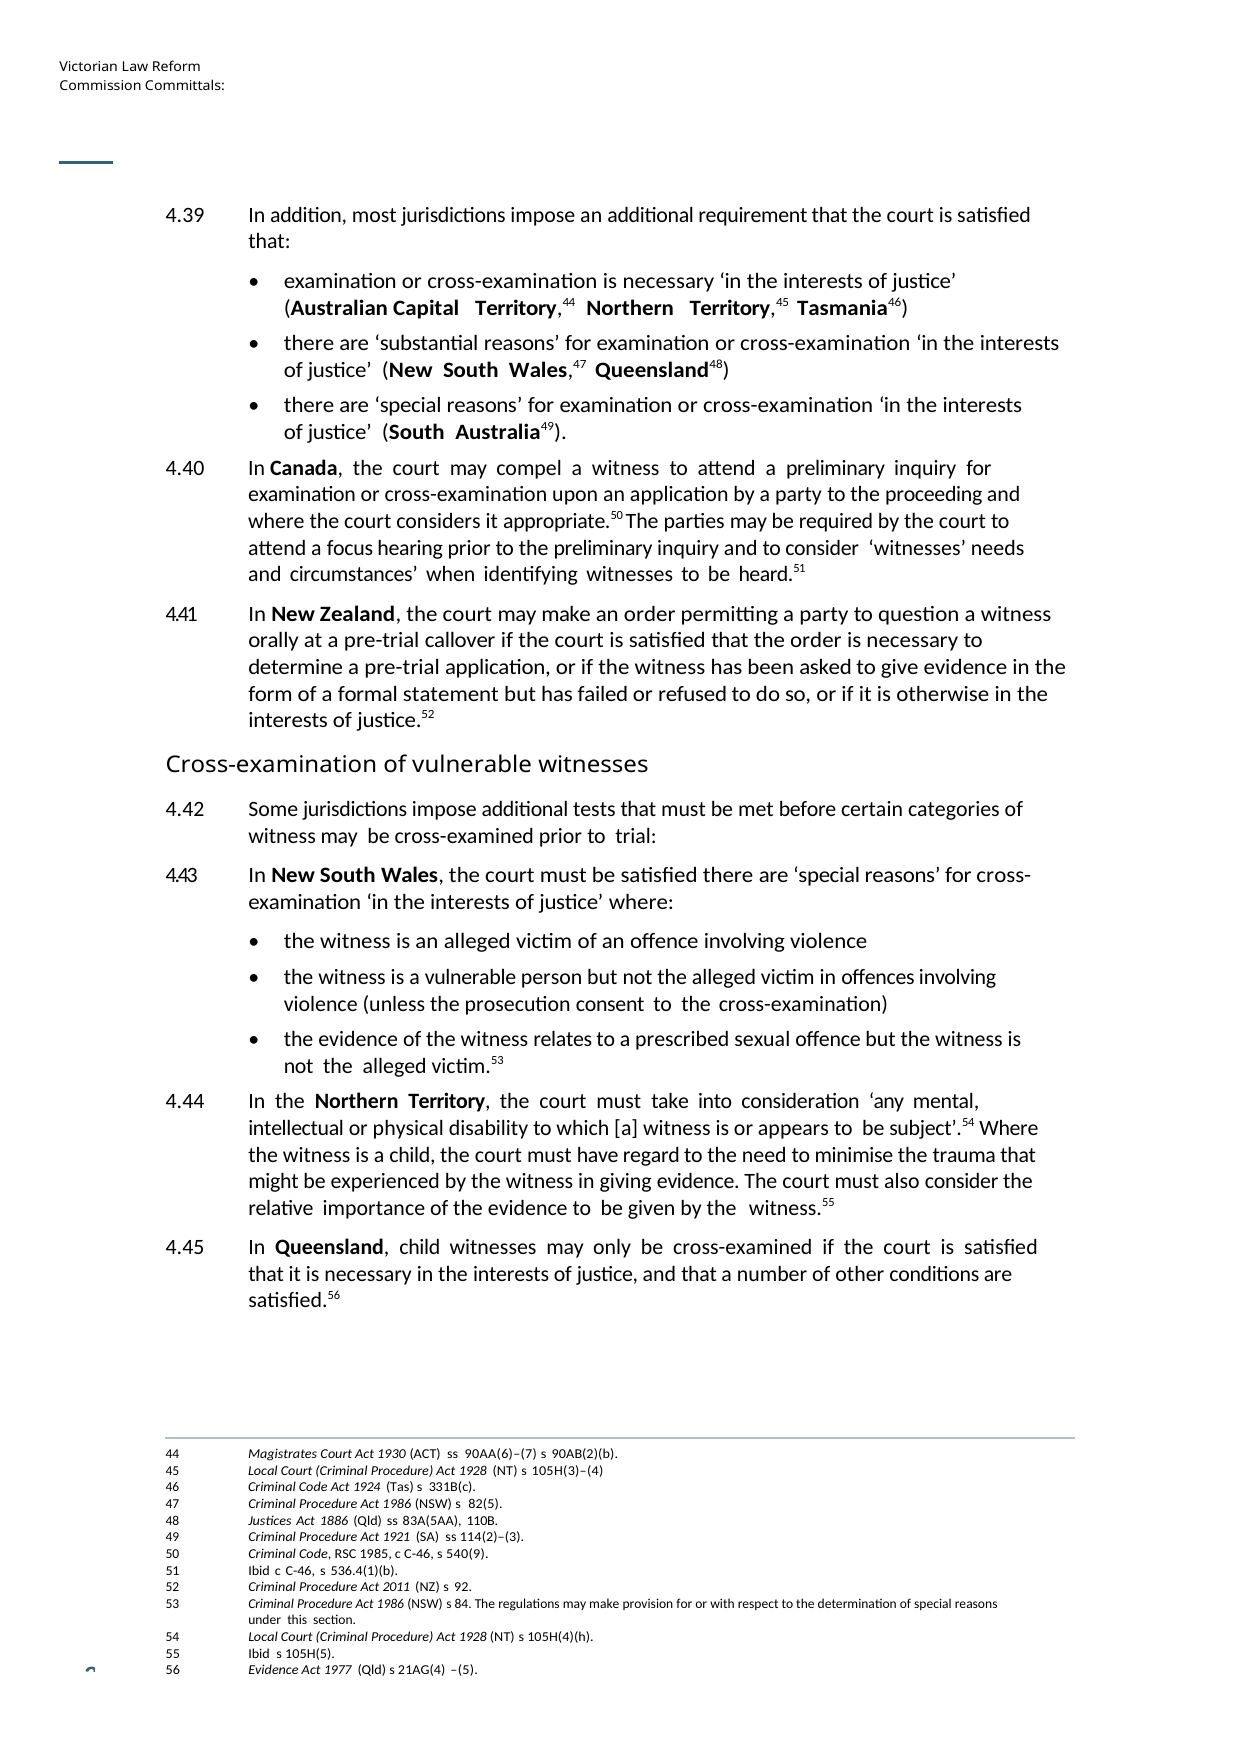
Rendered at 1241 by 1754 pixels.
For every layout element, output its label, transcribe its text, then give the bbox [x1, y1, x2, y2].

list In Queensland, child witnesses may only be cross-examined if the court is satisfied that it is necessary in the interests of justice, and that a number of other conditions are satisfied.56 [165, 1233, 1043, 1313]
list there are ‘substantial reasons’ for examination or cross-examination ‘in the interests of justice’ (New South Wales,47 Queensland48) [248, 329, 1073, 383]
list Local Court (Criminal Procedure) Act 1928 (NT) s 105H(3)–(4) [165, 1462, 1088, 1478]
list Criminal Code, RSC 1985, c C-46, s 540(9). 51 Ibid c C-46, s 536.4(1)(b). [165, 1545, 503, 1578]
list the witness is a vulnerable person but not the alleged victim in offences involving violence (unless the prosecution consent to the cross-examination) [248, 963, 1028, 1016]
list examination or cross-examination is necessary ‘in the interests of justice’ (Australian Capital Territory,44 Northern Territory,45 Tasmania46) [248, 267, 1062, 320]
list In New Zealand, the court may make an order permitting a party to question a witness orally at a pre-trial callover if the court is satisfied that the order is necessary to determine a pre-trial application, or if the witness has been asked to give evidence in the form of a formal statement but has failed or refused to do so, or if it is otherwise in the interests of justice.52 [165, 600, 1068, 733]
list Some jurisdictions impose additional tests that must be met before certain categories of witness may be cross-examined prior to trial: [165, 795, 1054, 848]
list In New South Wales, the court must be satisfied there are ‘special reasons’ for cross- examination ‘in the interests of justice’ where: [165, 861, 1041, 914]
list Justices Act 1886 (Qld) ss 83A(5AA), 110B. [165, 1512, 1088, 1528]
text 56 Evidence Act 1977 (Qld) s 21AG(4) –(5). [165, 1661, 1088, 1678]
list Magistrates Court Act 1930 (ACT) ss 90AA(6)–(7) s 90AB(2)(b). [165, 1445, 1088, 1462]
list In addition, most jurisdictions impose an additional requirement that the court is satisfied that: [165, 201, 1064, 254]
list In the Northern Territory, the court must take into consideration ‘any mental, intellectual or physical disability to which [a] witness is or appears to be subject’.54 Where the witness is a child, the court must have regard to the need to minimise the trauma that might be experienced by the witness in giving evidence. The court must also consider the relative importance of the evidence to be given by the witness.55 [165, 1087, 1072, 1221]
list Criminal Procedure Act 1986 (NSW) s 82(5). [165, 1495, 1088, 1512]
list Local Court (Criminal Procedure) Act 1928 (NT) s 105H(4)(h). 55 Ibid s 105H(5). [165, 1628, 605, 1661]
list there are ‘special reasons’ for examination or cross-examination ‘in the interests of justice’ (South Australia49). [248, 392, 1037, 445]
list Criminal Procedure Act 1986 (NSW) s 84. The regulations may make provision for or with respect to the determination of special reasons under this section. [165, 1595, 1054, 1628]
list In Canada, the court may compel a witness to attend a preliminary inquiry for examination or cross-examination upon an application by a party to the proceeding and where the court considers it appropriate.50 The parties may be required by the court to attend a focus hearing prior to the preliminary inquiry and to consider ‘witnesses’ needs and circumstances’ when identifying witnesses to be heard.51 [165, 454, 1054, 587]
list the evidence of the witness relates to a prescribed sexual offence but the witness is not the alleged victim.53 [248, 1025, 1046, 1079]
list Criminal Procedure Act 2011 (NZ) s 92. [165, 1578, 1088, 1595]
list the witness is an alleged victim of an offence involving violence [248, 927, 1088, 954]
list Criminal Code Act 1924 (Tas) s 331B(c). [165, 1478, 1088, 1495]
subtitle Cross-examination of vulnerable witnesses [165, 748, 1088, 779]
list Criminal Procedure Act 1921 (SA) ss 114(2)–(3). [165, 1528, 1088, 1545]
